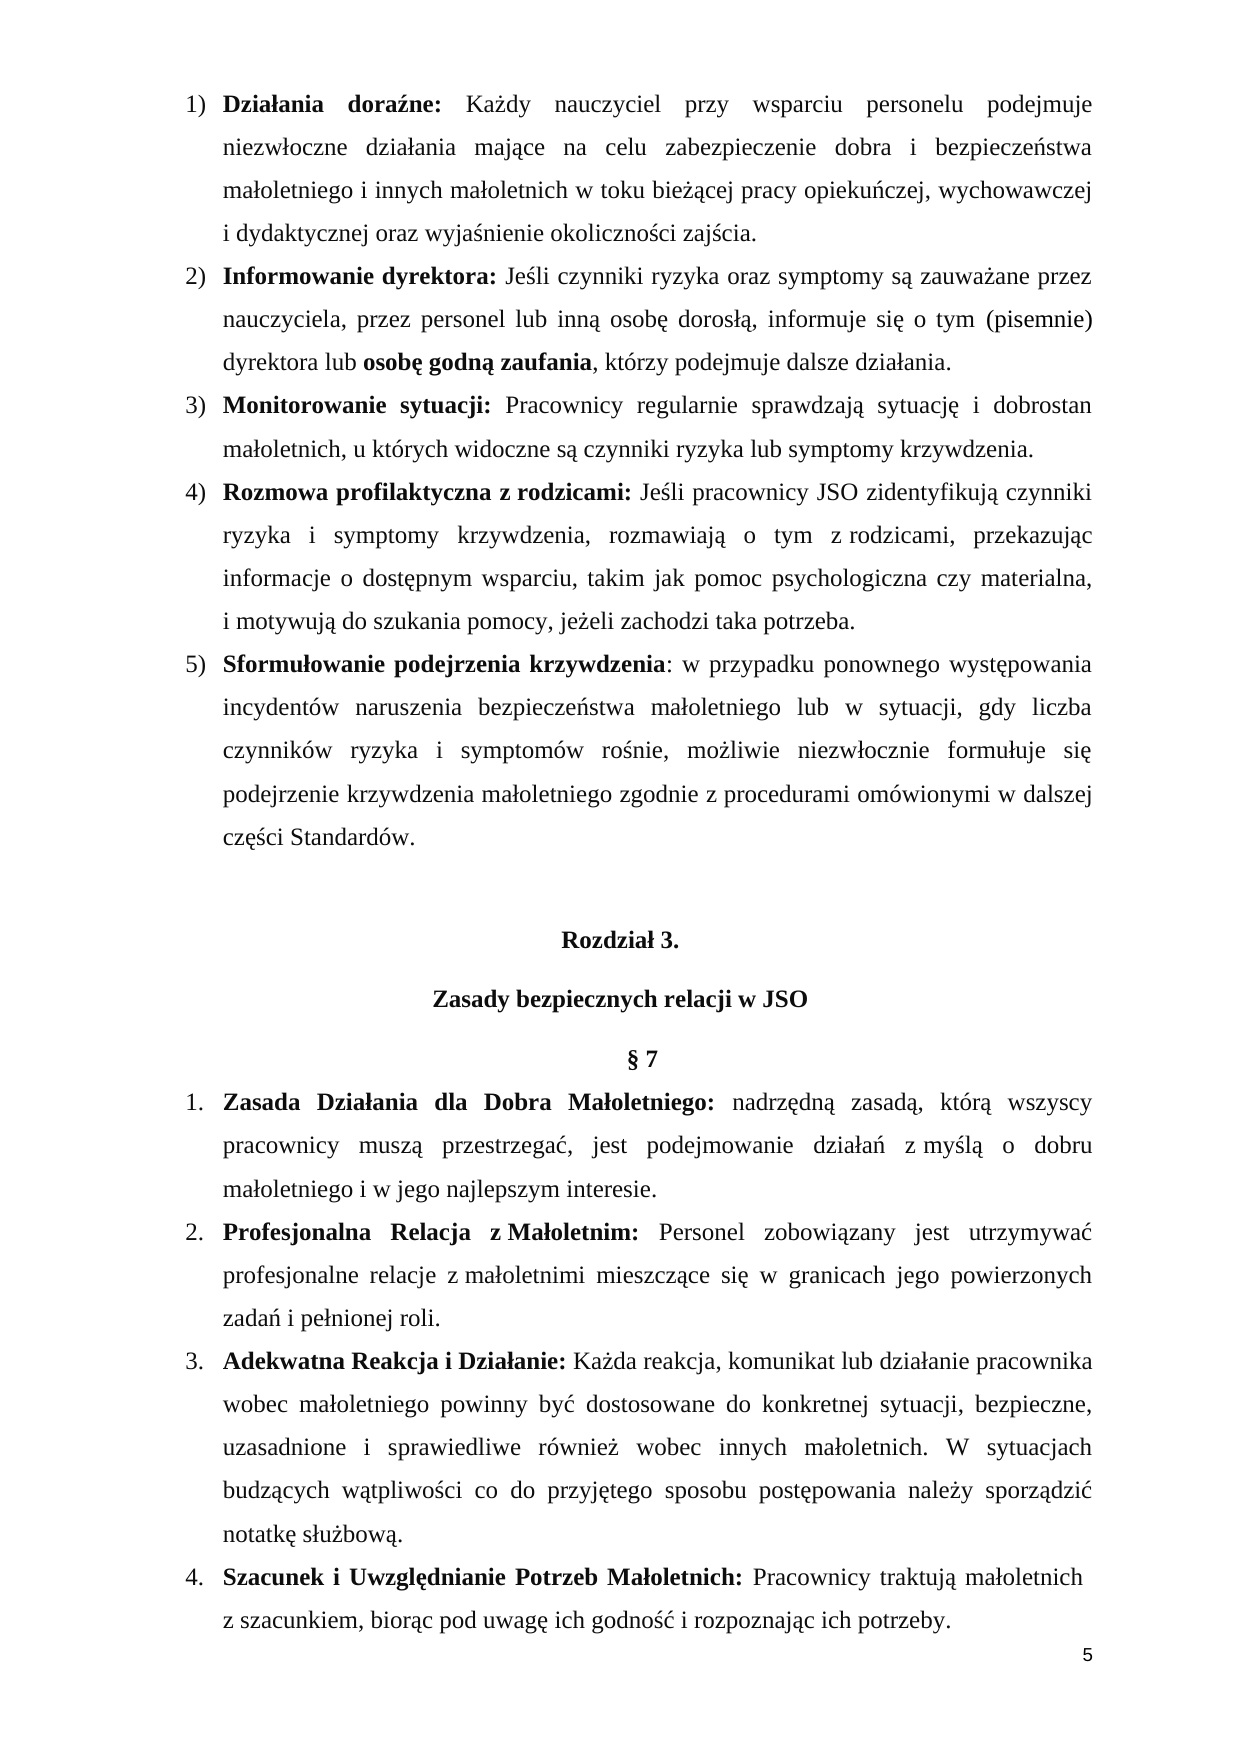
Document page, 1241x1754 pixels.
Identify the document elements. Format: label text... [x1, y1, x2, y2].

list Rozmowa profilaktyczna z rodzicami: Jeśli pracownicy JSO zidentyfikują czynniki ryzyka i symptomy krzywdzenia, rozmawiają o tym z rodzicami, przekazując informacje o dostępnym wsparciu, takim jak pomoc psychologiczna czy materialna, i motywują do szukania pomocy, jeżeli zachodzi taka potrzeba. [156, 477, 1093, 635]
text § 7 [148, 1044, 1093, 1073]
text Rozdział 3. [148, 925, 1093, 953]
list Zasada Działania dla Dobra Małoletniego: nadrzędną zasadą, którą wszyscy pracownicy muszą przestrzegać, jest podejmowanie działań z myślą o dobru małoletniego i w jego najlepszym interesie. [185, 1087, 1093, 1202]
list Monitorowanie sytuacji: Pracownicy regularnie sprawdzają sytuację i dobrostan małoletnich, u których widoczne są czynniki ryzyka lub symptomy krzywdzenia. [156, 391, 1093, 462]
list Sformułowanie podejrzenia krzywdzenia: w przypadku ponownego występowania incydentów naruszenia bezpieczeństwa małoletniego lub w sytuacji, gdy liczba czynników ryzyka i symptomów rośnie, możliwie niezwłocznie formułuje się podejrzenie krzywdzenia małoletniego zgodnie z procedurami omówionymi w dalszej części Standardów. [156, 649, 1093, 851]
list Profesjonalna Relacja z Małoletnim: Personel zobowiązany jest utrzymywać profesjonalne relacje z małoletnimi mieszczące się w granicach jego powierzonych zadań i pełnionej roli. [185, 1217, 1093, 1332]
list Adekwatna Reakcja i Działanie: Każda reakcja, komunikat lub działanie pracownika wobec małoletniego powinny być dostosowane do konkretnej sytuacji, bezpieczne, uzasadnione i sprawiedliwe również wobec innych małoletnich. W sytuacjach budzących wątpliwości co do przyjętego sposobu postępowania należy sporządzić notatkę służbową. [185, 1346, 1093, 1547]
list Szacunek i Uwzględnianie Potrzeb Małoletnich: Pracownicy traktują małoletnich z szacunkiem, biorąc pod uwagę ich godność i rozpoznając ich potrzeby. [185, 1562, 1093, 1634]
list Informowanie dyrektora: Jeśli czynniki ryzyka oraz symptomy są zauważane przez nauczyciela, przez personel lub inną osobę dorosłą, informuje się o tym (pisemnie) dyrektora lub osobę godną zaufania, którzy podejmuje dalsze działania. [156, 261, 1093, 376]
list Działania doraźne: Każdy nauczyciel przy wsparciu personelu podejmuje niezwłoczne działania mające na celu zabezpieczenie dobra i bezpieczeństwa małoletniego i innych małoletnich w toku bieżącej pracy opiekuńczej, wychowawczej i dydaktycznej oraz wyjaśnienie okoliczności zajścia. [156, 89, 1093, 247]
text Zasady bezpiecznych relacji w JSO [148, 984, 1093, 1013]
